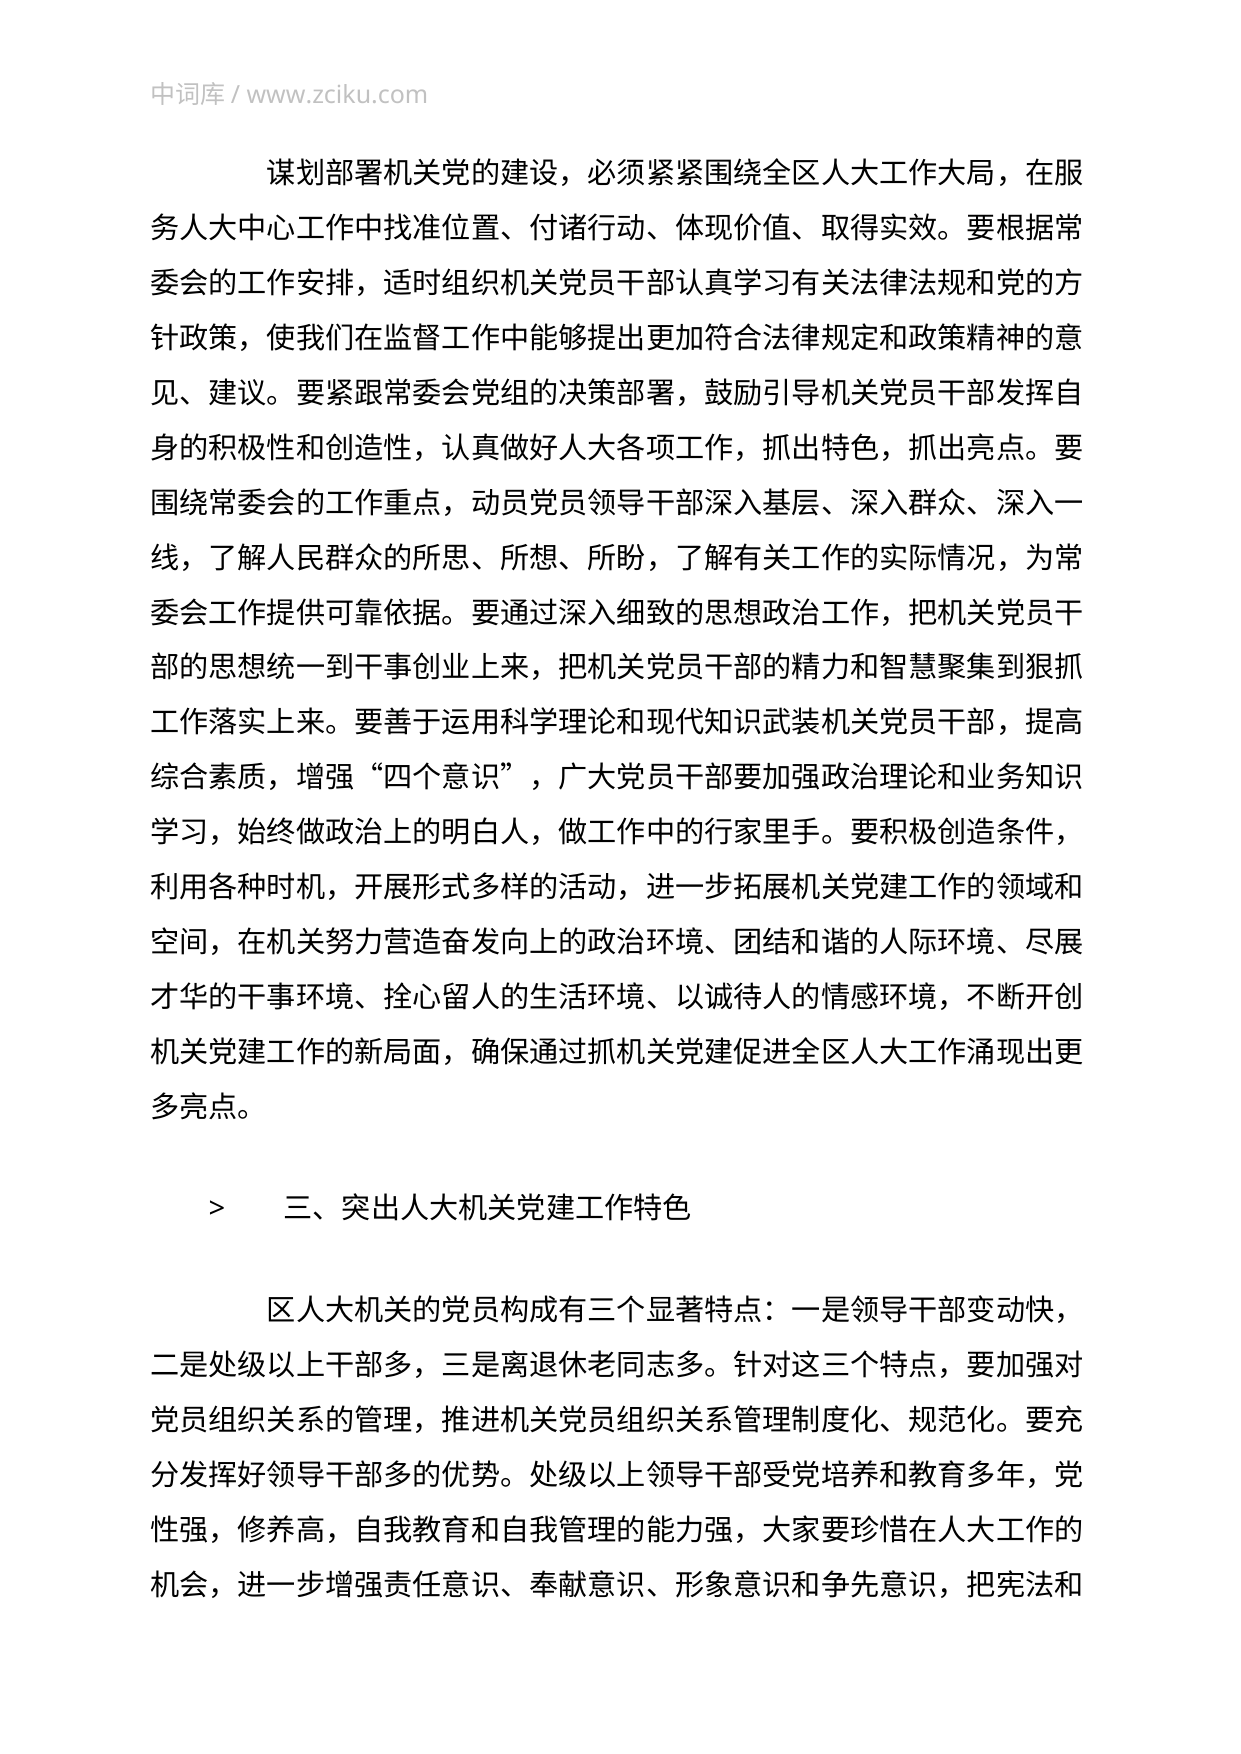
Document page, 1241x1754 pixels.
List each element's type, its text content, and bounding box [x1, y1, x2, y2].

text 谋划部署机关党的建设，必须紧紧围绕全区人大工作大局，在服务人大中心工作中找准位置、付诸行动、体现价值、取得实效。要根据常委会的工作安排，适时组织机关党员干部认真学习有关法律法规和党的方针政策，使我们在监督工作中能够提出更加符合法律规定和政策精神的意见、建议。要紧跟常委会党组的决策部署，鼓励引导机关党员干部发挥自身的积极性和创造性，认真做好人大各项工作，抓出特色，抓出亮点。要围绕常委会的工作重点，动员党员领导干部深入基层、深入群众、深入一线，了解人民群众的所思、所想、所盼，了解有关工作的实际情况，为常委会工作提供可靠依据。要通过深入细致的思想政治工作，把机关党员干部的思想统一到干事创业上来，把机关党员干部的精力和智慧聚集到狠抓工作落实上来。要善于运用科学理论和现代知识武装机关党员干部，提高综合素质，增强“四个意识”，广大党员干部要加强政治理论和业务知识学习，始终做政治上的明白人，做工作中的行家里手。要积极创造条件，利用各种时机，开展形式多样的活动，进一步拓展机关党建工作的领域和空间，在机关努力营造奋发向上的政治环境、团结和谐的人际环境、尽展才华的干事环境、拴心留人的生活环境、以诚待人的情感环境，不断开创机关党建工作的新局面，确保通过抓机关党建促进全区人大工作涌现出更多亮点。 [150, 150, 1090, 1126]
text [150, 1287, 1090, 1604]
text > 三、突出人大机关党建工作特色 [150, 1185, 1090, 1227]
